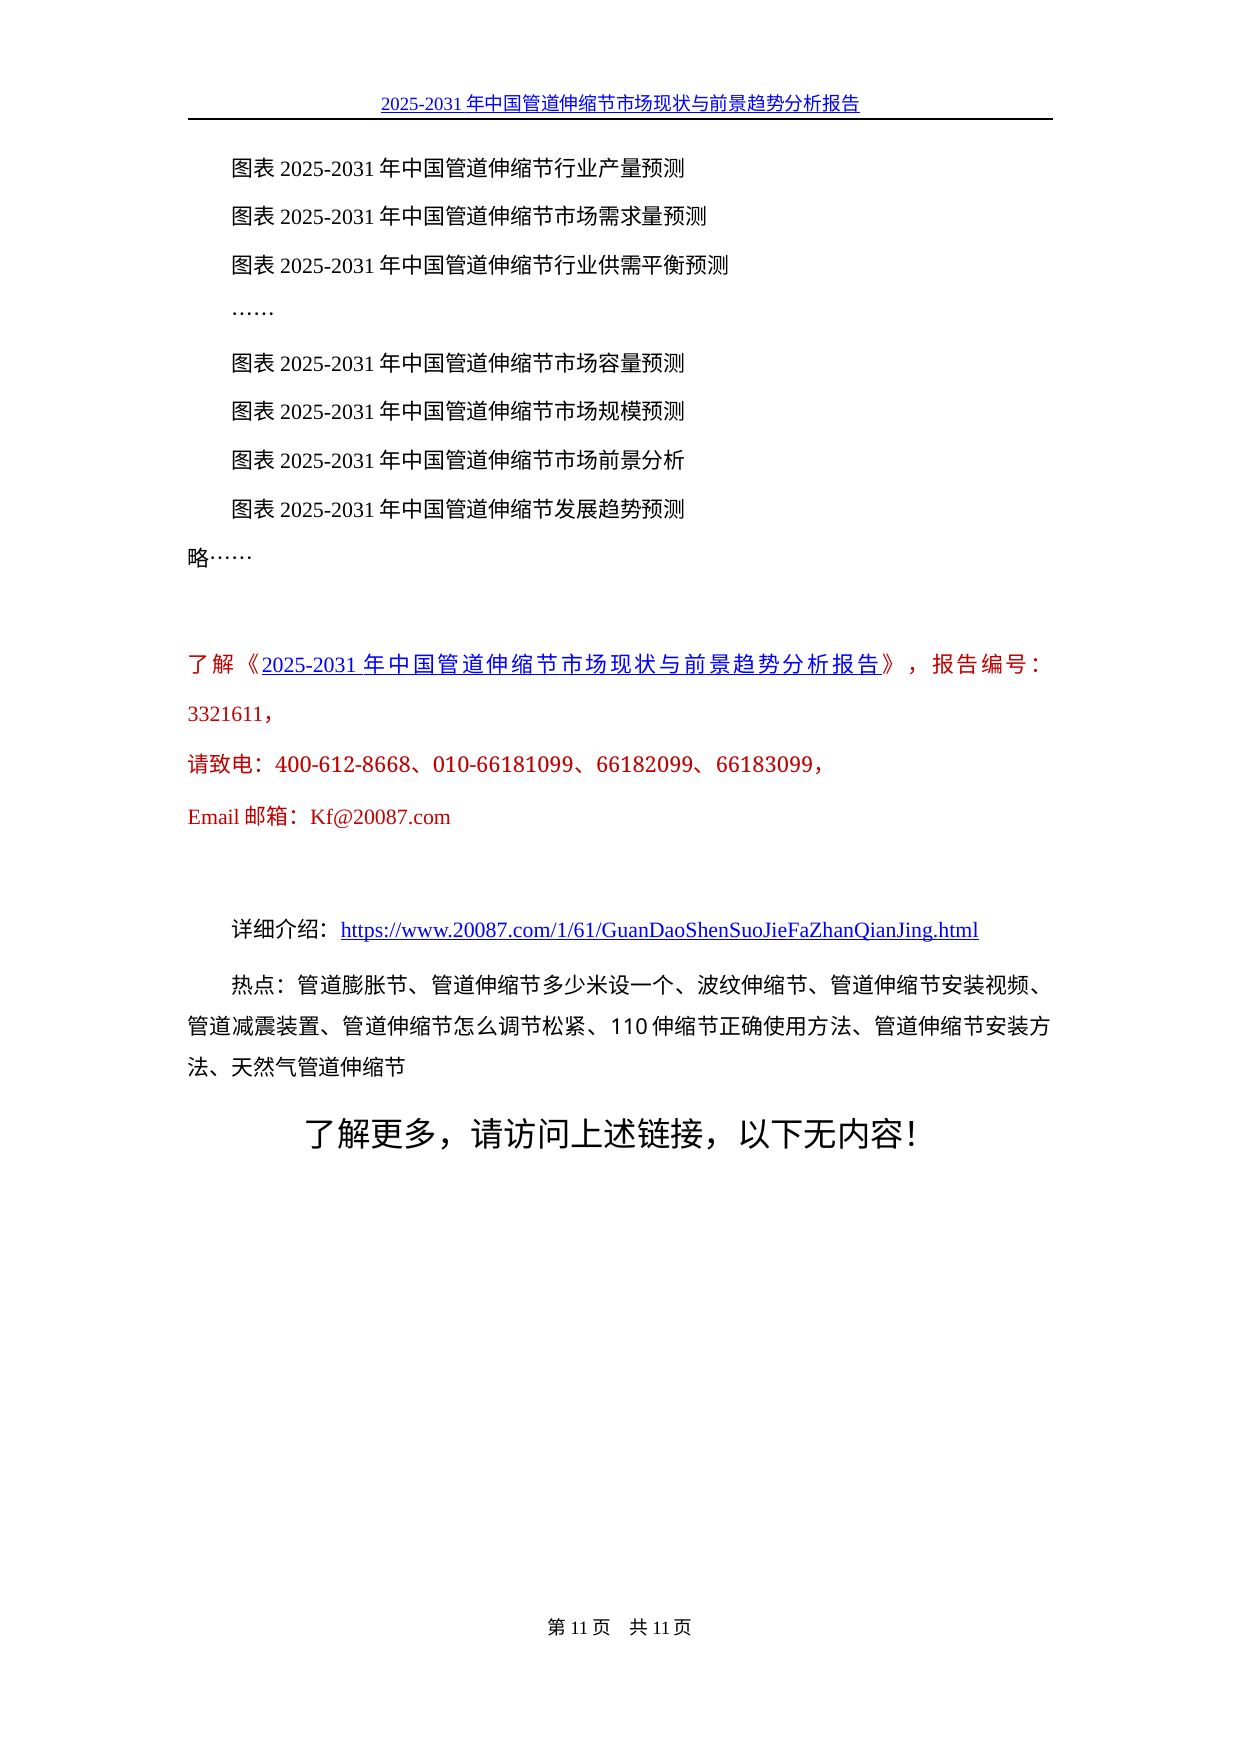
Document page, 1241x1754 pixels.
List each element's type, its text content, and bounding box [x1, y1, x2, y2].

text Email邮箱：Kf@20087.com [187, 798, 1053, 831]
text 请致电：400-612-8668、010-66181099、66182099、66183099， [187, 747, 1053, 779]
title 了解更多，请访问上述链接，以下无内容！ [187, 1099, 1053, 1164]
text 热点：管道膨胀节、管道伸缩节多少米设一个、波纹伸缩节、管道伸缩节安装视频、管道减震装置、管道伸缩节怎么调节松紧、110伸缩节正确使用方法、管道伸缩节安装方法、天然气管道伸缩节 [187, 968, 1053, 1082]
text 了解《2025-2031年中国管道伸缩节市场现状与前景趋势分析报告》，报告编号：3321611， [187, 647, 1053, 728]
text 详细介绍：https://www.20087.com/1/61/GuanDaoShenSuoJieFaZhanQianJing.html [187, 911, 1053, 944]
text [187, 150, 1053, 573]
